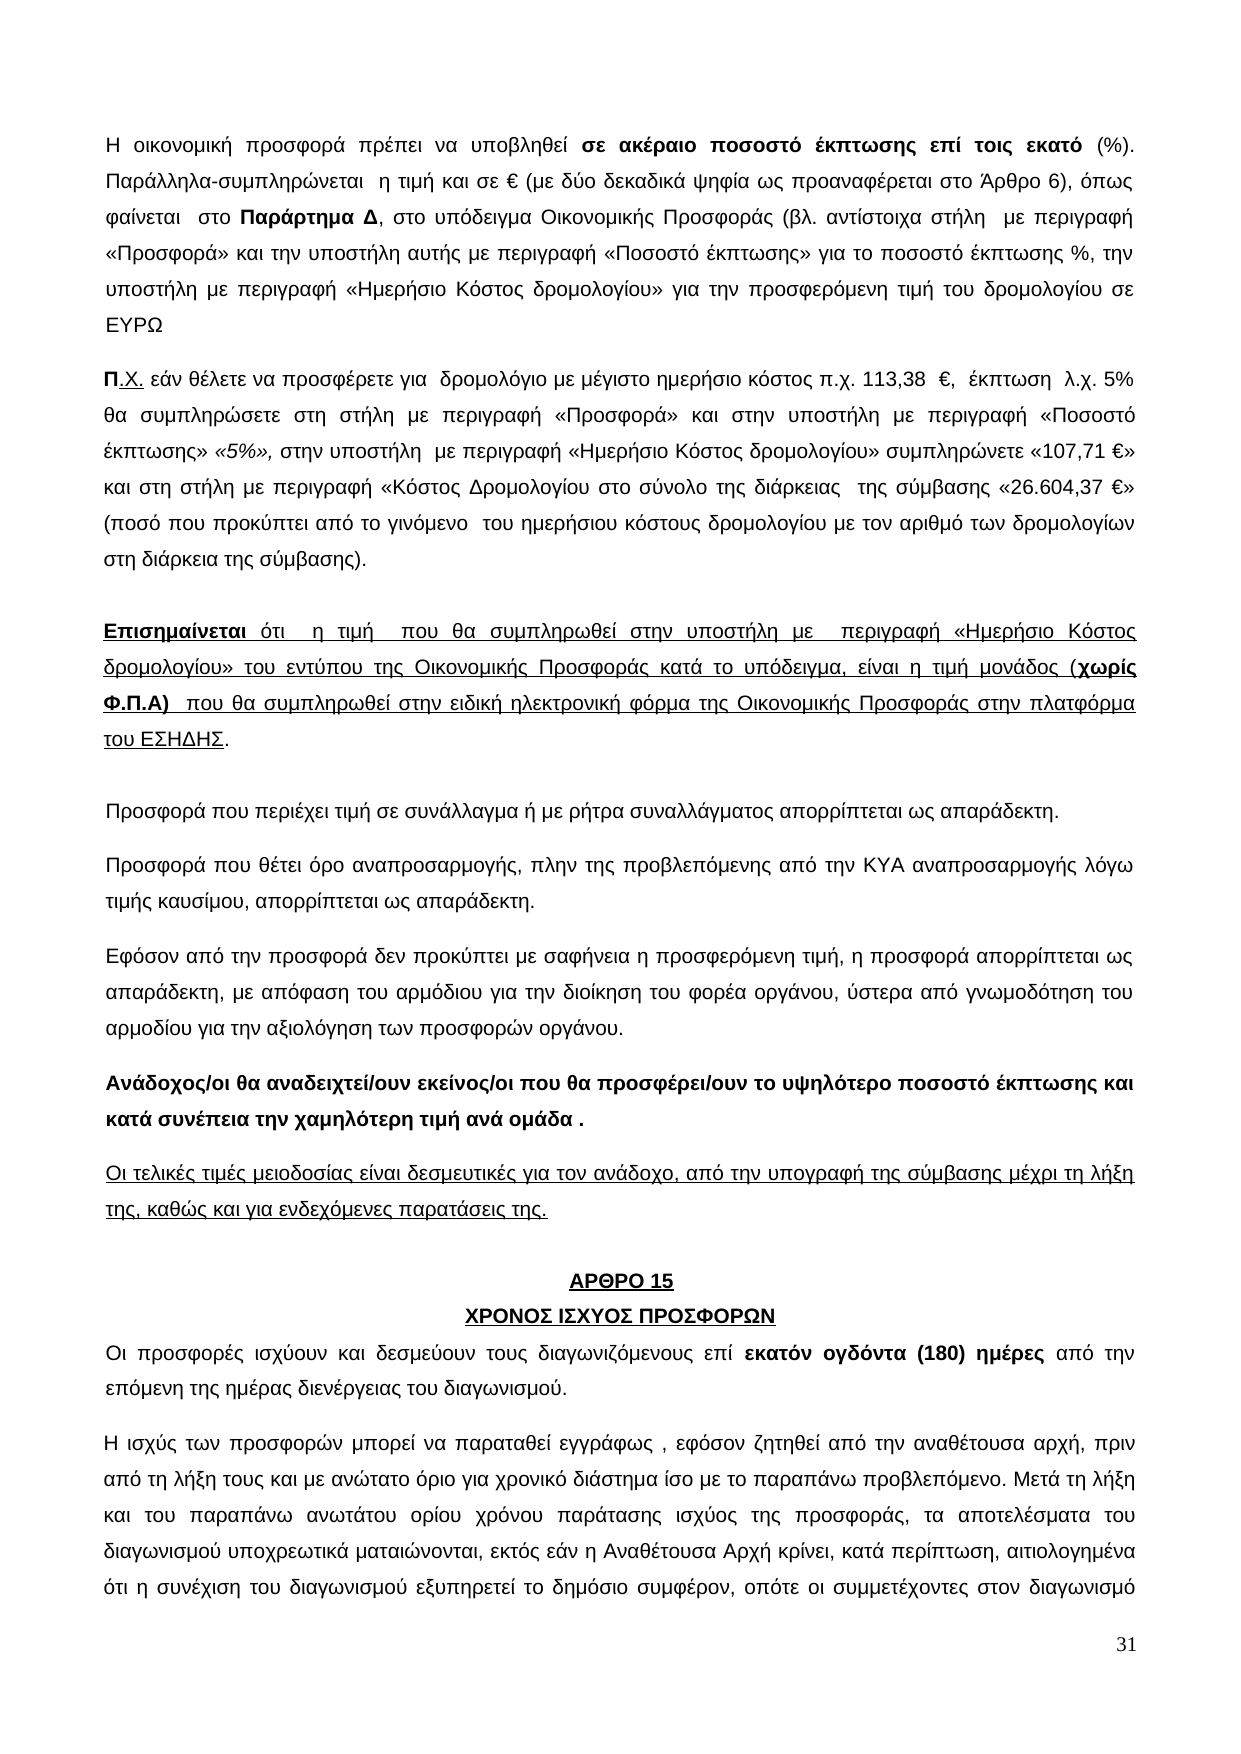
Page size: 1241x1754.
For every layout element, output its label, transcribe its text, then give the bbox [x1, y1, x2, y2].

text Π.Χ. εάν θέλετε να προσφέρετε για δρομολόγιο με μέγιστο ημερήσιο κόστος π.χ. 113,38 €, έκπτωση λ.χ. 5% θα συμπληρώσετε στη στήλη με περιγραφή «Προσφορά» και στην υποστήλη με περιγραφή «Ποσοστό έκπτωσης» «5%», στην υποστήλη με περιγραφή «Ημερήσιο Κόστος δρομολογίου» συμπληρώνετε «107,71 €» και στη στήλη με περιγραφή «Κόστος Δρομολογίου στο σύνολο της διάρκειας της σύμβασης «26.604,37 €» (ποσό που προκύπτει από το γινόμενο του ημερήσιου κόστους δρομολογίου με τον αριθμό των δρομολογίων στη διάρκεια της σύμβασης). [103, 367, 1137, 571]
text Οι προσφορές ισχύουν και δεσμεύουν τους διαγωνιζόμενους επί εκατόν ογδόντα (180) ημέρες από την επόμενη της ημέρας διενέργειας του διαγωνισμού. [105, 1340, 1135, 1400]
text Εφόσον από την προσφορά δεν προκύπτει με σαφήνεια η προσφερόμενη τιμή, η προσφορά απορρίπτεται ως απαράδεκτη, με απόφαση του αρμόδιου για την διοίκηση του φορέα οργάνου, ύστερα από γνωμοδότηση του αρμοδίου για την αξιολόγηση των προσφορών οργάνου. [105, 944, 1135, 1040]
text Επισημαίνεται ότι η τιμή που θα συμπληρωθεί στην υποστήλη με περιγραφή «Ημερήσιο Κόστος δρομολογίου» του εντύπου της Οικονομικής Προσφοράς κατά το υπόδειγμα, είναι η τιμή μονάδος (χωρίς Φ.Π.Α) που θα συμπληρωθεί στην ειδική ηλεκτρονική φόρμα της Οικονομικής Προσφοράς στην πλατφόρμα του ΕΣΗΔΗΣ. [103, 619, 1137, 640]
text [103, 1431, 1137, 1599]
text Επισημαίνεται ότι η τιμή που θα συμπληρωθεί στην υποστήλη με περιγραφή «Ημερήσιο Κόστος δρομολογίου» του εντύπου της Οικονομικής Προσφοράς κατά το υπόδειγμα, είναι η τιμή μονάδος (χωρίς Φ.Π.Α) που θα συμπληρωθεί στην ειδική ηλεκτρονική φόρμα της Οικονομικής Προσφοράς στην πλατφόρμα του ΕΣΗΔΗΣ. [103, 677, 1137, 751]
text Ανάδοχος/οι θα αναδειχτεί/ουν εκείνος/οι που θα προσφέρει/ουν το υψηλότερο ποσοστό έκπτωσης και κατά συνέπεια την χαμηλότερη τιμή ανά ομάδα . [105, 1070, 1135, 1130]
text Προσφορά που περιέχει τιμή σε συνάλλαγμα ή με ρήτρα συναλλάγματος απορρίπτεται ως απαράδεκτη. [105, 798, 1135, 822]
text Η οικονομική προσφορά πρέπει να υποβληθεί σε ακέραιο ποσοστό έκπτωσης επί τοις εκατό (%). Παράλληλα-συμπληρώνεται η τιμή και σε € (με δύο δεκαδικά ψηφία ως προαναφέρεται στο Άρθρο 6), όπως φαίνεται στο Παράρτημα Δ, στο υπόδειγμα Οικονομικής Προσφοράς (βλ. αντίστοιχα στήλη με περιγραφή «Προσφορά» και την υποστήλη αυτής με περιγραφή «Ποσοστό έκπτωσης» για το ποσοστό έκπτωσης %, την υποστήλη με περιγραφή «Ημερήσιο Κόστος δρομολογίου» για την προσφερόμενη τιμή του δρομολογίου σε ΕΥΡΩ [105, 133, 1135, 337]
text Οι τελικές τιμές μειοδοσίας είναι δεσμευτικές για τον ανάδοχο, από την υπογραφή της σύμβασης μέχρι τη λήξη της, καθώς και για ενδεχόμενες παρατάσεις της. [105, 1183, 1135, 1221]
text Επισημαίνεται ότι η τιμή που θα συμπληρωθεί στην υποστήλη με περιγραφή «Ημερήσιο Κόστος δρομολογίου» του εντύπου της Οικονομικής Προσφοράς κατά το υπόδειγμα, είναι η τιμή μονάδος (χωρίς Φ.Π.Α) που θα συμπληρωθεί στην ειδική ηλεκτρονική φόρμα της Οικονομικής Προσφοράς στην πλατφόρμα του ΕΣΗΔΗΣ. [103, 641, 1137, 676]
text Οι τελικές τιμές μειοδοσίας είναι δεσμευτικές για τον ανάδοχο, από την υπογραφή της σύμβασης μέχρι τη λήξη της, καθώς και για ενδεχόμενες παρατάσεις της. [105, 1161, 1135, 1182]
text ΧΡΟΝΟΣ ΙΣΧΥΟΣ ΠΡΟΣΦΟΡΩΝ [103, 1304, 1137, 1328]
text ΑΡΘΡΟ 15 [105, 1268, 1137, 1292]
text Προσφορά που θέτει όρο αναπροσαρμογής, πλην της προβλεπόμενης από την ΚΥΑ αναπροσαρμογής λόγω τιμής καυσίμου, απορρίπτεται ως απαράδεκτη. [105, 853, 1135, 913]
